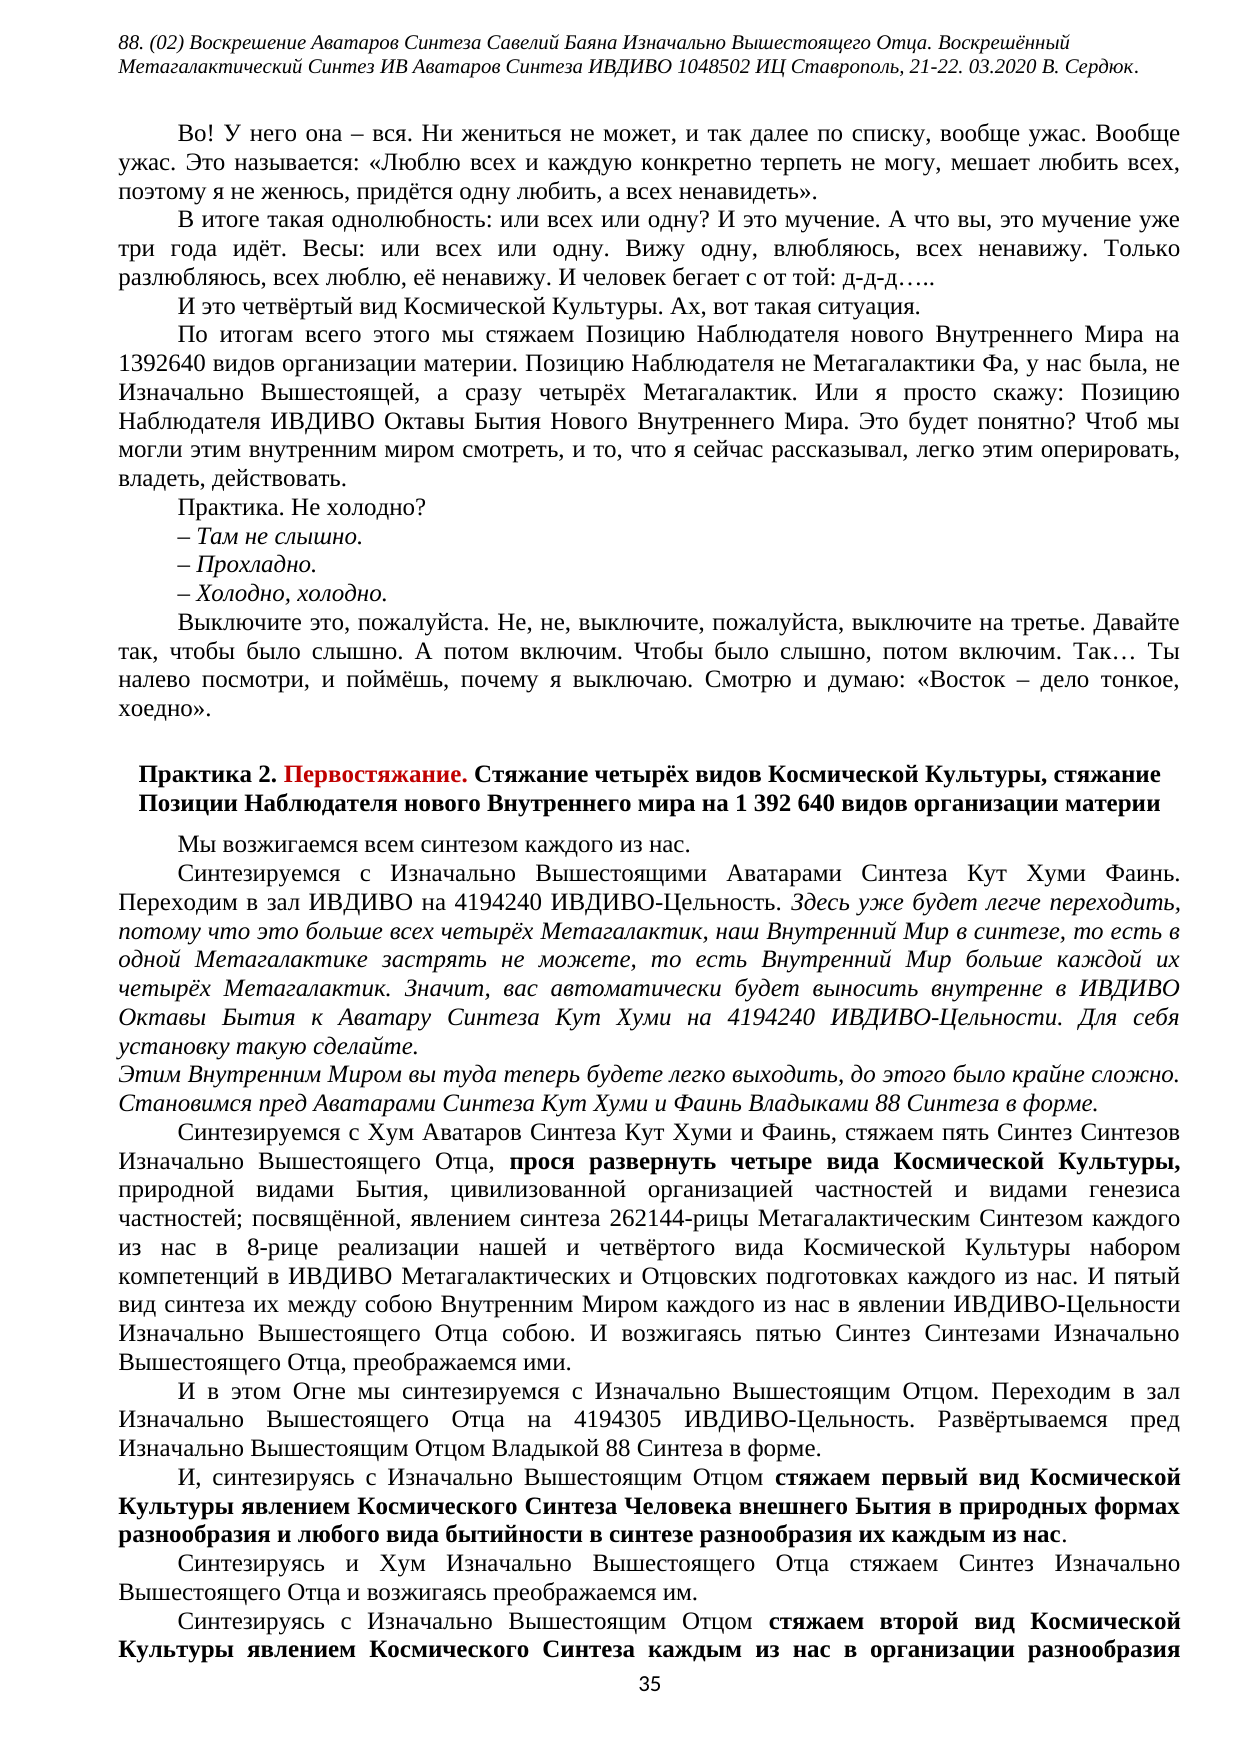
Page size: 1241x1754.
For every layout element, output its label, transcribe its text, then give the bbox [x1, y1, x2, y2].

text Синтезируемся с Изначально Вышестоящими Аватарами Синтеза Кут Хуми Фаинь. Переходим в зал ИВДИВО на 4194240 ИВДИВО-Цельность. Здесь уже будет легче переходить, потому что это больше всех четырёх Метагалактик, наш Внутренний Мир в синтезе, то есть в одной Метагалактике застрять не можете, то есть Внутренний Мир больше каждой их четырёх Метагалактик. Значит, вас автоматически будет выносить внутренне в ИВДИВО Октавы Бытия к Аватару Синтеза Кут Хуми на 4194240 ИВДИВО-Цельности. Для себя установку такую сделайте. [118, 858, 1181, 1059]
text И это четвёртый вид Космической Культуры. Ах, вот такая ситуация. [118, 291, 1181, 319]
text – Прохладно. [118, 549, 1181, 578]
text И в этом Огне мы синтезируемся с Изначально Вышестоящим Отцом. Переходим в зал Изначально Вышестоящего Отца на 4194305 ИВДИВО-Цельность. Развёртываемся пред Изначально Вышестоящим Отцом Владыкой 88 Синтеза в форме. [118, 1376, 1181, 1462]
text Синтезируясь и Хум Изначально Вышестоящего Отца стяжаем Синтез Изначально Вышестоящего Отца и возжигаясь преображаемся им. [118, 1548, 1181, 1606]
text Практика. Не холодно? [118, 492, 1181, 521]
text Синтезируемся с Хум Аватаров Синтеза Кут Хуми и Фаинь, стяжаем пять Синтез Синтезов Изначально Вышестоящего Отца, прося развернуть четыре вида Космической Культуры, природной видами Бытия, цивилизованной организацией частностей и видами генезиса частностей; посвящённой, явлением синтеза 262144-рицы Метагалактическим Синтезом каждого из нас в 8-рице реализации нашей и четвёртого вида Космической Культуры набором компетенций в ИВДИВО Метагалактических и Отцовских подготовках каждого из нас. И пятый вид синтеза их между собою Внутренним Миром каждого из нас в явлении ИВДИВО-Цельности Изначально Вышестоящего Отца собою. И возжигаясь пятью Синтез Синтезами Изначально Вышестоящего Отца, преображаемся ими. [118, 1117, 1181, 1376]
text – Холодно, холодно. [118, 578, 1181, 607]
text Во! У него она – вся. Ни жениться не может, и так далее по списку, вообще ужас. Вообще ужас. Это называется: «Люблю всех и каждую конкретно терпеть не могу, мешает любить всех, поэтому я не женюсь, придётся одну любить, а всех ненавидеть». [118, 118, 1181, 204]
text И, синтезируясь с Изначально Вышестоящим Отцом стяжаем первый вид Космической Культуры явлением Космического Синтеза Человека внешнего Бытия в природных формах разнообразия и любого вида бытийности в синтезе разнообразия их каждым из нас. [118, 1462, 1181, 1548]
subtitle Практика 2. Первостяжание. Стяжание четырёх видов Космической Культуры, стяжание Позиции Наблюдателя нового Внутреннего мира на 1 392 640 видов организации материи [118, 759, 1181, 817]
text По итогам всего этого мы стяжаем Позицию Наблюдателя нового Внутреннего Мира на 1392640 видов организации материи. Позицию Наблюдателя не Метагалактики Фа, у нас была, не Изначально Вышестоящей, а сразу четырёх Метагалактик. Или я просто скажу: Позицию Наблюдателя ИВДИВО Октавы Бытия Нового Внутреннего Мира. Это будет понятно? Чтоб мы могли этим внутренним миром смотреть, и то, что я сейчас рассказывал, легко этим оперировать, владеть, действовать. [118, 319, 1181, 492]
text Мы возжигаемся всем синтезом каждого из нас. [118, 829, 1181, 858]
text В итоге такая однолюбность: или всех или одну? И это мучение. А что вы, это мучение уже три года идёт. Весы: или всех или одну. Вижу одну, влюбляюсь, всех ненавижу. Только разлюбляюсь, всех люблю, её ненавижу. И человек бегает с от той: д-д-д….. [118, 204, 1181, 291]
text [118, 1606, 1181, 1663]
text Этим Внутренним Миром вы туда теперь будете легко выходить, до этого было крайне сложно. Становимся пред Аватарами Синтеза Кут Хуми и Фаинь Владыками 88 Синтеза в форме. [118, 1059, 1181, 1117]
text Выключите это, пожалуйста. Не, не, выключите, пожалуйста, выключите на третье. Давайте так, чтобы было слышно. А потом включим. Чтобы было слышно, потом включим. Так… Ты налево посмотри, и поймёшь, почему я выключаю. Смотрю и думаю: «Восток – дело тонкое, хоедно». [118, 607, 1181, 722]
text – Там не слышно. [118, 521, 1181, 549]
